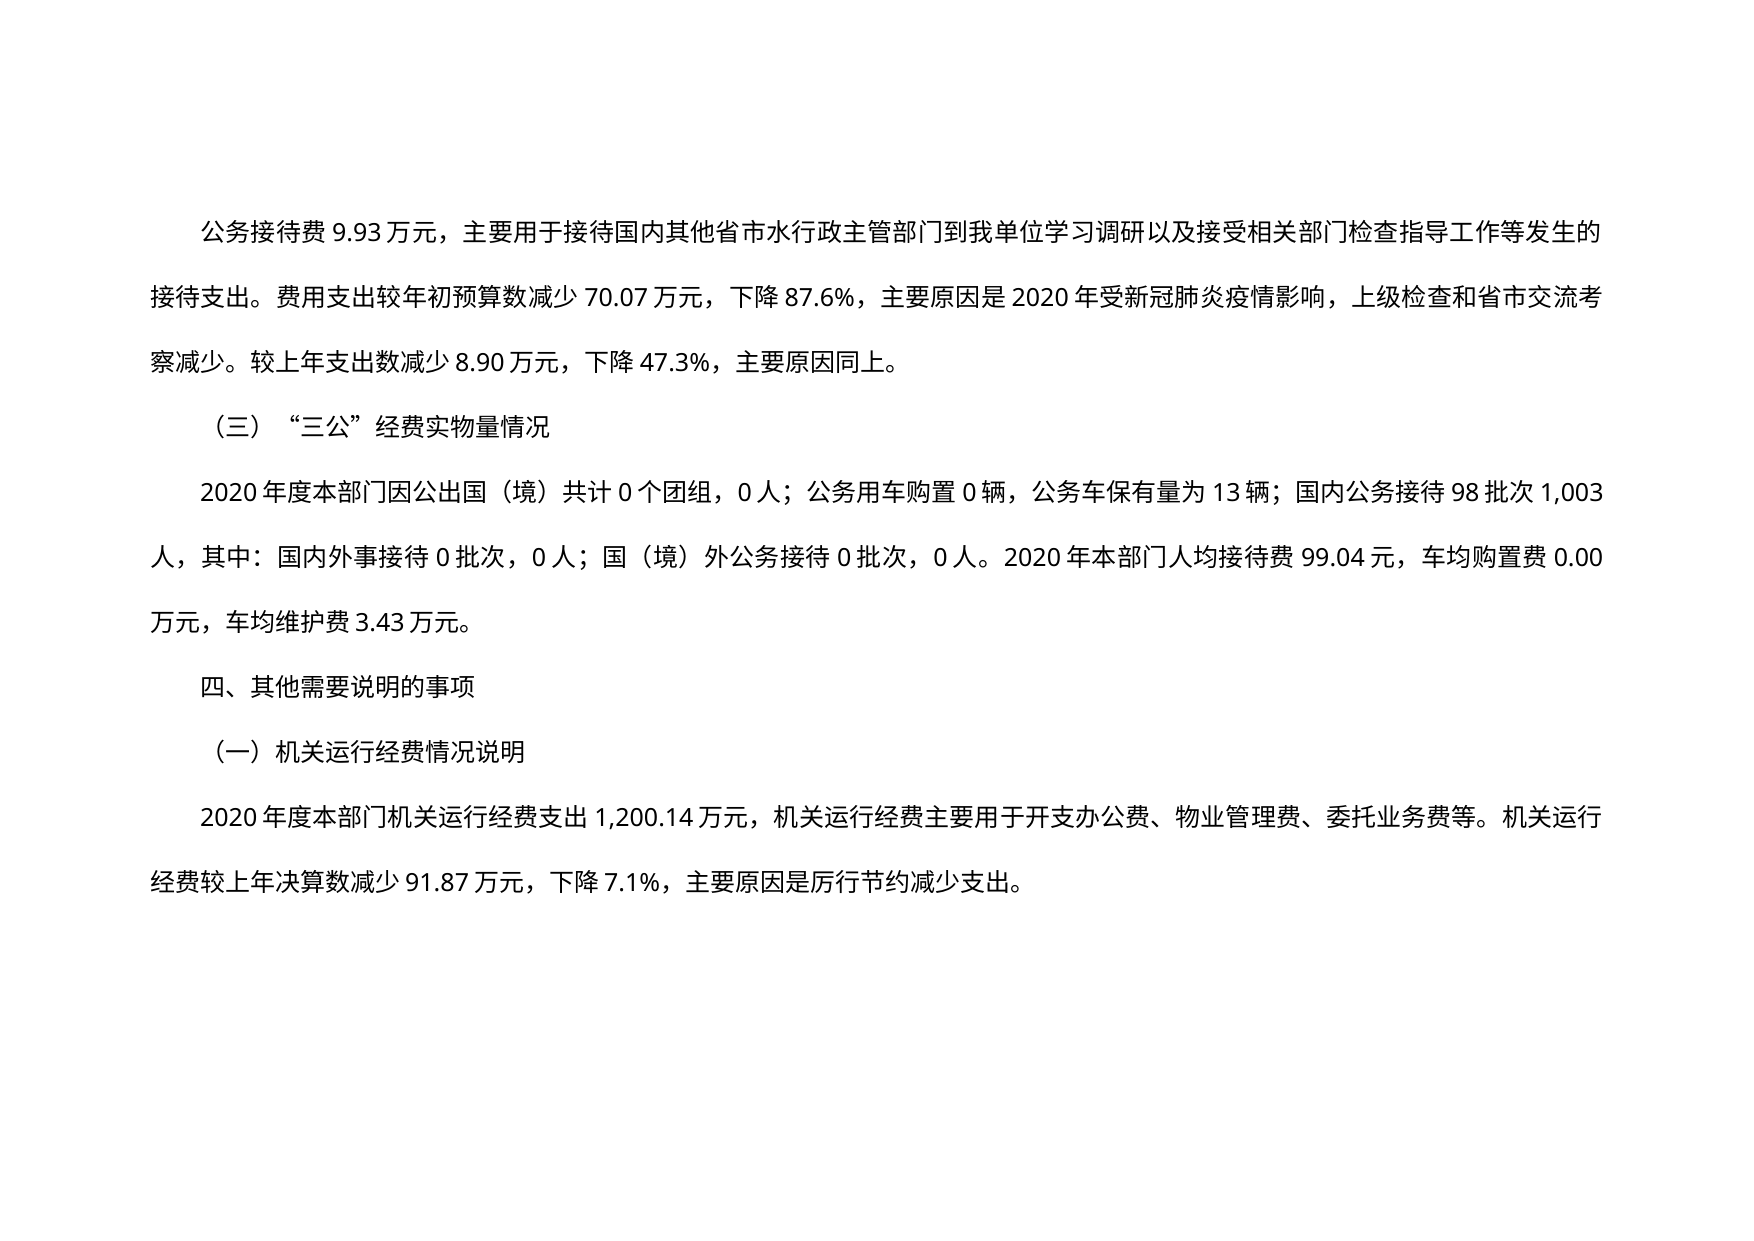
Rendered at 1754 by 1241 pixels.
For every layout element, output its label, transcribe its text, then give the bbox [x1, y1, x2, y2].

text （一）机关运行经费情况说明 [150, 718, 1604, 783]
text （三）“三公”经费实物量情况 [150, 393, 1604, 458]
text 四、其他需要说明的事项 [150, 653, 1604, 718]
text 2020年度本部门机关运行经费支出1,200.14万元，机关运行经费主要用于开支办公费、物业管理费、委托业务费等。机关运行经费较上年决算数减少91.87万元，下降7.1%，主要原因是厉行节约减少支出。 [150, 783, 1604, 913]
text 公务接待费9.93万元，主要用于接待国内其他省市水行政主管部门到我单位学习调研以及接受相关部门检查指导工作等发生的接待支出。费用支出较年初预算数减少70.07万元，下降87.6%，主要原因是2020年受新冠肺炎疫情影响，上级检查和省市交流考察减少。较上年支出数减少8.90万元，下降47.3%，主要原因同上。 [150, 198, 1604, 393]
text 2020年度本部门因公出国（境）共计0个团组，0人；公务用车购置0辆，公务车保有量为13辆；国内公务接待98批次1,003人，其中：国内外事接待0批次，0人；国（境）外公务接待0批次，0人。2020年本部门人均接待费99.04元，车均购置费0.00万元，车均维护费3.43万元。 [150, 458, 1604, 653]
